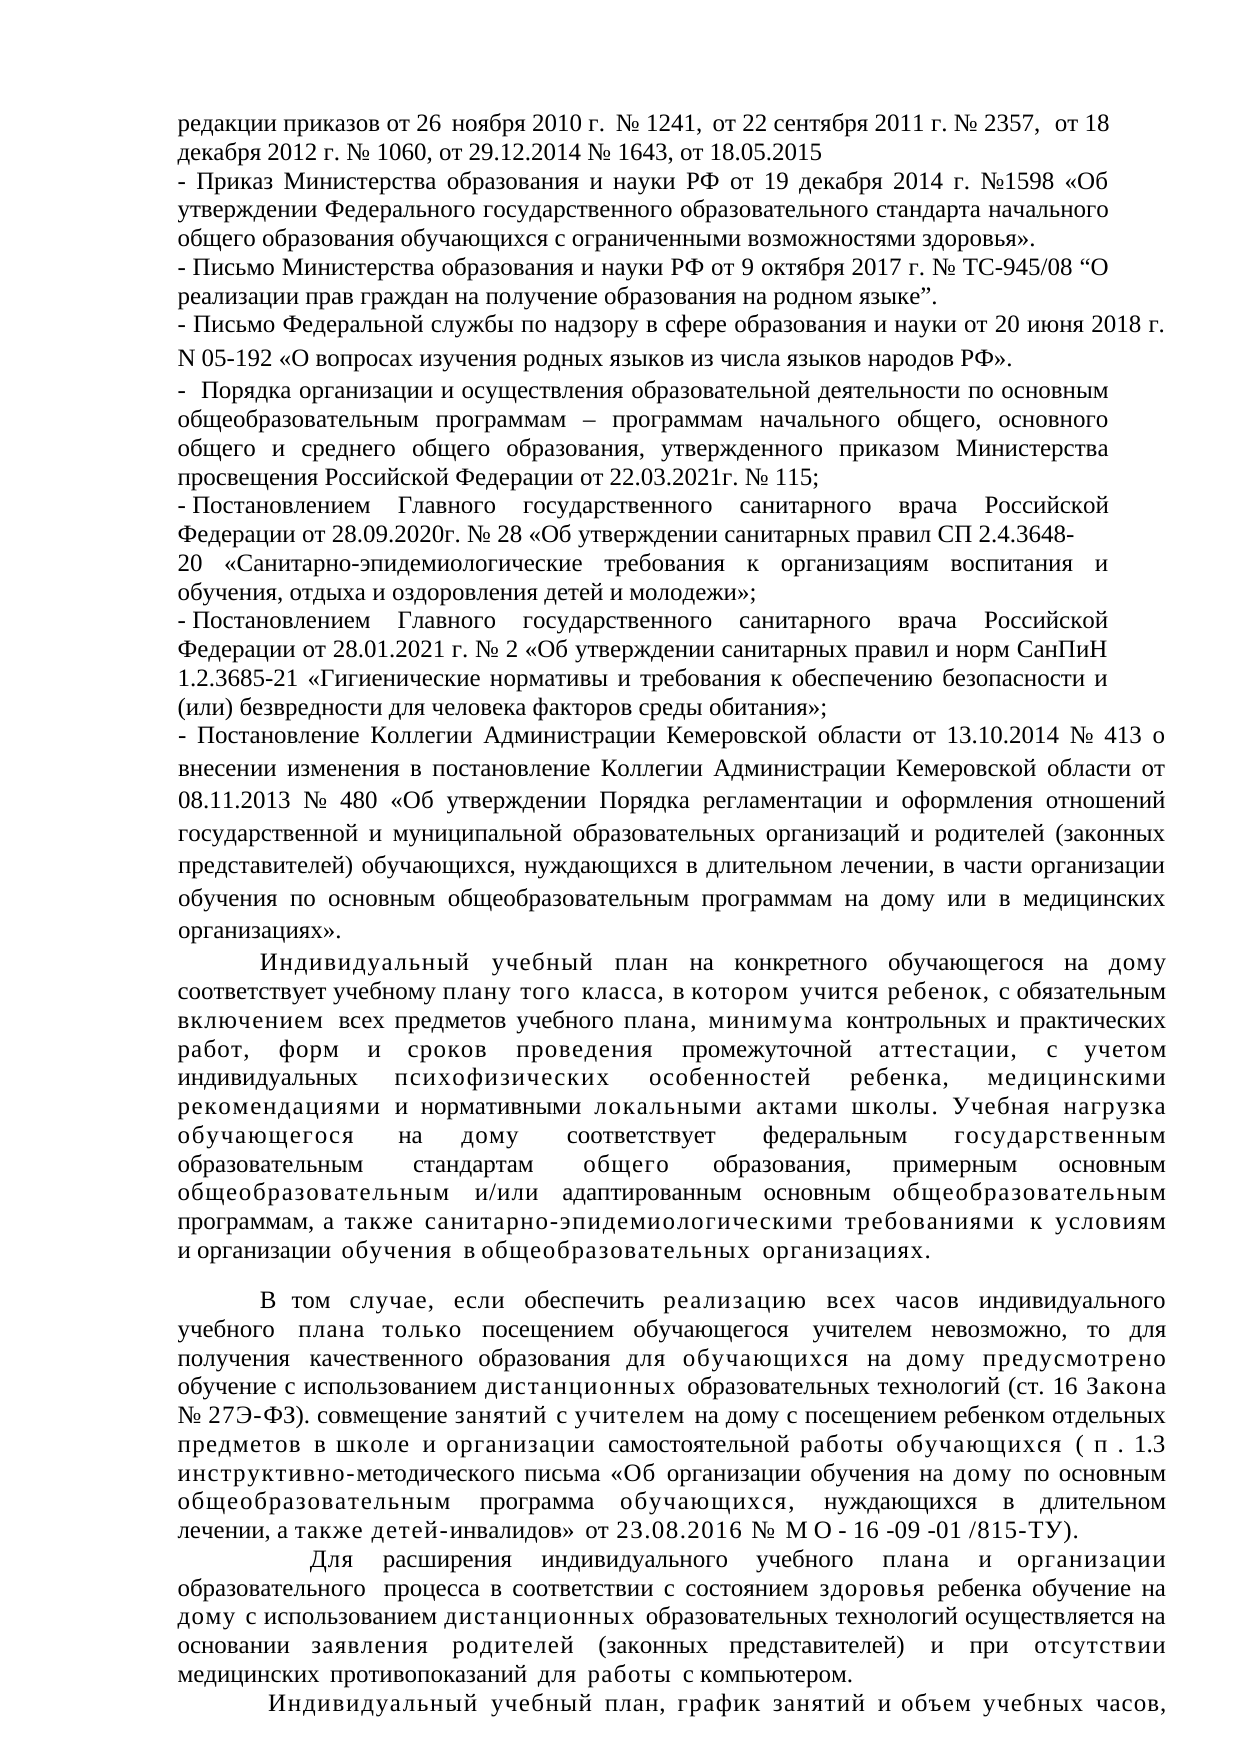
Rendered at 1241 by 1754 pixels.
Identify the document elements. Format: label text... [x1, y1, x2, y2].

text В том случае, если обеспечить реализацию всех часов индивидуального учебного плана только посещением обучающегося учителем невозможно, то для получения качественного образования для обучающихся на дому предусмотрено обучение с использованием дистанционных образовательных технологий (ст. 16 Закона № 27Э-ФЗ). совмещение занятий с учителем на дому с посещением ребенком отдельных предметов в школе и организации самостоятельной работы обучающихся ( п . 1.3 инструктивно-методического письма «Об организации обучения на дому по основным общеобразовательным программа обучающихся, нуждающихся в длительном лечении, а также детей-инвалидов» от 23.08.2016 № М О - 16 -09 -01 /815-ТУ). [177, 1285, 1166, 1544]
list Постановлением Главного государственного санитарного врача Российской Федерации от 28.01.2021 г. № 2 «Об утверждении санитарных правил и норм СанПиН 1.2.3685-21 «Гигиенические нормативы и требования к обеспечению безопасности и (или) безвредности для человека факторов среды обитания»; [177, 606, 1109, 721]
list - Письмо Министерства образования и науки РФ от 9 октября 2017 г. № ТС-945/08 “О реализации прав граждан на получение образования на родном языке”. [177, 252, 1109, 309]
list Постановлением Главного государственного санитарного врача Российской Федерации от 28.09.2020г. № 28 «Об утверждении санитарных правил СП 2.4.3648- [177, 491, 1109, 548]
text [177, 1688, 1166, 1716]
text Индивидуальный учебный план на конкретного обучающегося на дому соответствует учебному плану того класса, в котором учится ребенок, с обязательным включением всех предметов учебного плана, минимума контрольных и практических работ, форм и сроков проведения промежуточной аттестации, с учетом индивидуальных психофизических особенностей ребенка, медицинскими рекомендациями и нормативными локальными актами школы. Учебная нагрузка обучающегося на дому соответствует федеральным государственным образовательным стандартам общего образования, примерным основным общеобразовательным и/или адаптированным основным общеобразовательным программам, а также санитарно-эпидемиологическими требованиями к условиям и организации обучения в общеобразовательных организациях. [177, 947, 1166, 1264]
text 20 «Санитарно-эпидемиологические требования к организациям воспитания и обучения, отдыха и оздоровления детей и молодежи»; [177, 548, 1109, 606]
list - Приказ Министерства образования и науки РФ от 19 декабря 2014 г. №1598 «Об утверждении Федерального государственного образовательного стандарта начального общего образования обучающихся с ограниченными возможностями здоровья». [177, 166, 1109, 252]
text - Постановление Коллегии Администрации Кемеровской области от 13.10.2014 № 413 о внесении изменения в постановление Коллегии Администрации Кемеровской области от 08.11.2013 № 480 «Об утверждении Порядка регламентации и оформления отношений государственной и муниципальной образовательных организаций и родителей (законных представителей) обучающихся, нуждающихся в длительном лечении, в части организации обучения по основным общеобразовательным программам на дому или в медицинских организациях». [178, 721, 1166, 944]
text - Письмо Федеральной службы по надзору в сфере образования и науки от 20 июня 2018 г. N 05-192 «О вопросах изучения родных языков из числа языков народов РФ». [177, 309, 1166, 371]
list - Порядка организации и осуществления образовательной деятельности по основным общеобразовательным программам – программам начального общего, основного общего и среднего общего образования, утвержденного приказом Министерства просвещения Российской Федерации от 22.03.2021г. № 115; [177, 376, 1109, 491]
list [177, 108, 1109, 166]
text Для расширения индивидуального учебного плана и организации образовательного процесса в соответствии с состоянием здоровья ребенка обучение на дому с использованием дистанционных образовательных технологий осуществляется на основании заявления родителей (законных представителей) и при отсутствии медицинских противопоказаний для работы с компьютером. [177, 1544, 1166, 1688]
